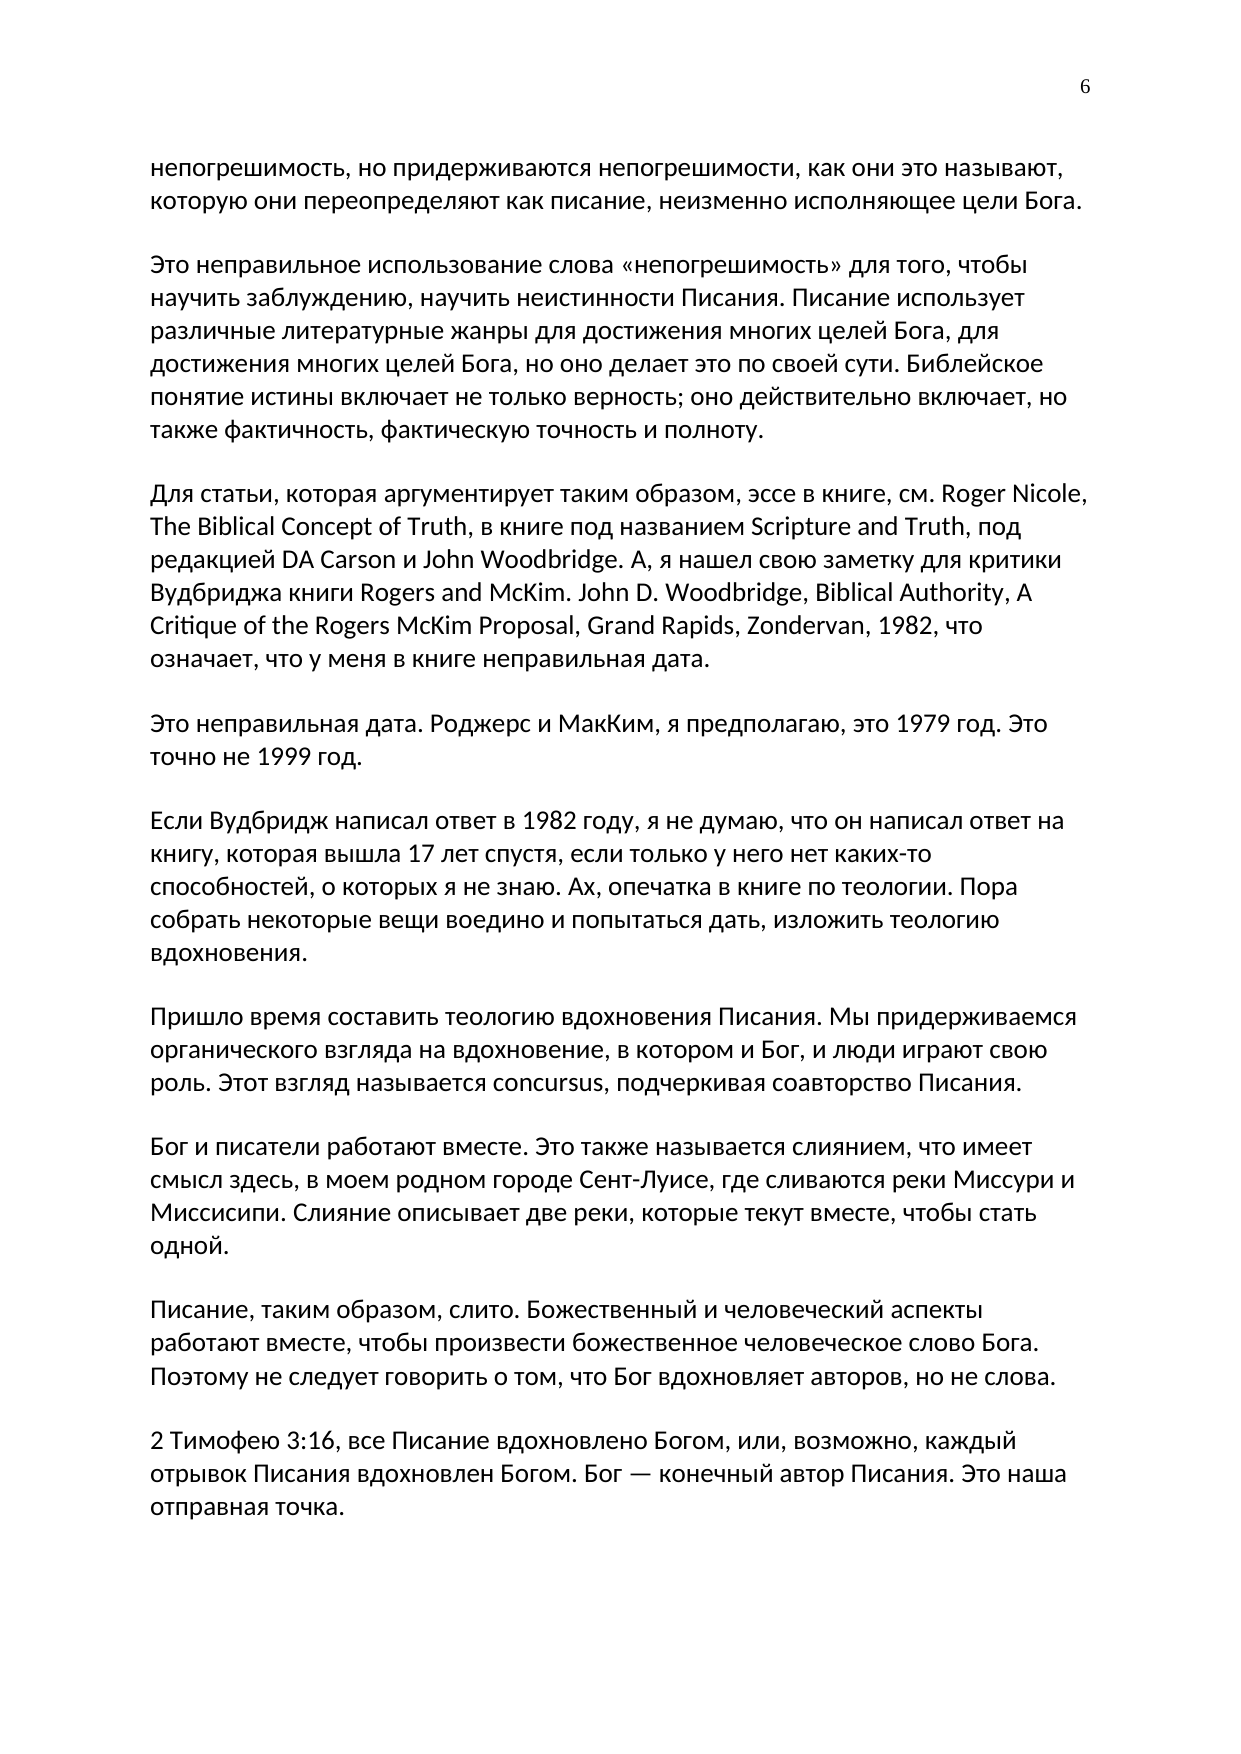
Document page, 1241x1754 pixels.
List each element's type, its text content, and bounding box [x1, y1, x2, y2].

text Бог и писатели работают вместе. Это также называется слиянием, что имеет смысл здесь, в моем родном городе Сент-Луисе, где сливаются реки Миссури и Миссисипи. Слияние описывает две реки, которые текут вместе, чтобы стать одной. [150, 1129, 1090, 1261]
text Это неправильное использование слова «непогрешимость» для того, чтобы научить заблуждению, научить неистинности Писания. Писание использует различные литературные жанры для достижения многих целей Бога, для достижения многих целей Бога, но оно делает это по своей сути. Библейское понятие истины включает не только верность; оно действительно включает, но также фактичность, фактическую точность и полноту. [150, 247, 1090, 445]
text Это неправильная дата. Роджерс и МакКим, я предполагаю, это 1979 год. Это точно не 1999 год. [150, 706, 1090, 772]
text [150, 150, 1090, 216]
text Пришло время составить теологию вдохновения Писания. Мы придерживаемся органического взгляда на вдохновение, в котором и Бог, и люди играют свою роль. Этот взгляд называется concursus, подчеркивая соавторство Писания. [150, 999, 1090, 1098]
text Если Вудбридж написал ответ в 1982 году, я не думаю, что он написал ответ на книгу, которая вышла 17 лет спустя, если только у него нет каких-то способностей, о которых я не знаю. Ах, опечатка в книге по теологии. Пора собрать некоторые вещи воедино и попытаться дать, изложить теологию вдохновения. [150, 803, 1090, 968]
text Писание, таким образом, слито. Божественный и человеческий аспекты работают вместе, чтобы произвести божественное человеческое слово Бога. Поэтому не следует говорить о том, что Бог вдохновляет авторов, но не слова. [150, 1293, 1090, 1392]
text 2 Тимофею 3:16, все Писание вдохновлено Богом, или, возможно, каждый отрывок Писания вдохновлен Богом. Бог — конечный автор Писания. Это наша отправная точка. [150, 1423, 1090, 1522]
text Для статьи, которая аргументирует таким образом, эссе в книге, см. Roger Nicole, The Biblical Concept of Truth, в книге под названием Scripture and Truth, под редакцией DA Carson и John Woodbridge. А, я нашел свою заметку для критики Вудбриджа книги Rogers and McKim. John D. Woodbridge, Biblical Authority, A Critique of the Rogers McKim Proposal, Grand Rapids, Zondervan, 1982, что означает, что у меня в книге неправильная дата. [150, 476, 1090, 674]
